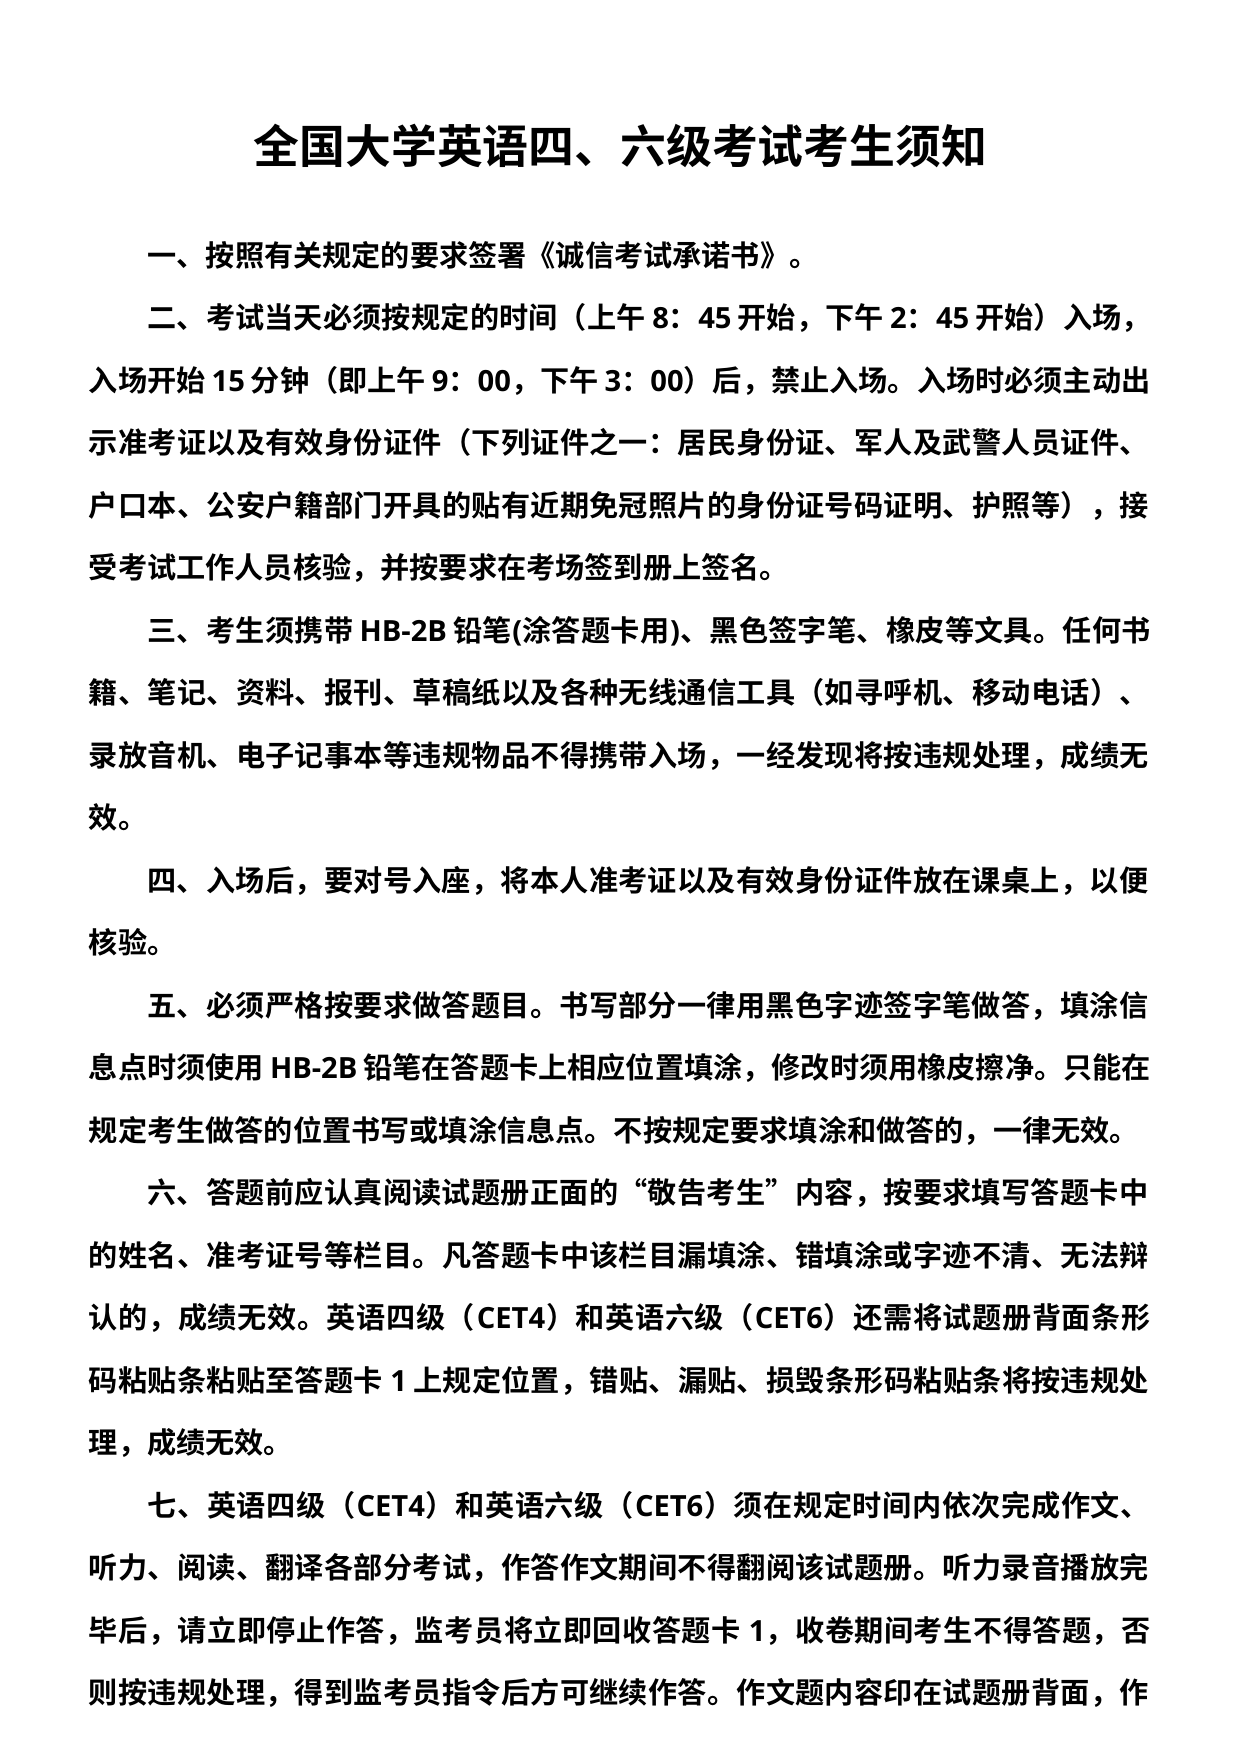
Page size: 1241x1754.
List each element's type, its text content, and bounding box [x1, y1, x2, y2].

text 二、考试当天必须按规定的时间（上午8：45开始，下午2：45开始）入场，入场开始15分钟（即上午9：00，下午3：00）后，禁止入场。入场时必须主动出示准考证以及有效身份证件（下列证件之一：居民身份证、军人及武警人员证件、户口本、公安户籍部门开具的贴有近期免冠照片的身份证号码证明、护照等），接受考试工作人员核验，并按要求在考场签到册上签名。 [89, 285, 1152, 597]
text 四、入场后，要对号入座，将本人准考证以及有效身份证件放在课桌上，以便核验。 [89, 847, 1152, 972]
text 六、答题前应认真阅读试题册正面的“敬告考生”内容，按要求填写答题卡中的姓名、准考证号等栏目。凡答题卡中该栏目漏填涂、错填涂或字迹不清、无法辩认的，成绩无效。英语四级（CET4）和英语六级（CET6）还需将试题册背面条形码粘贴条粘贴至答题卡1上规定位置，错贴、漏贴、损毁条形码粘贴条将按违规处理，成绩无效。 [89, 1160, 1152, 1472]
text 三、考生须携带HB-2B铅笔(涂答题卡用)、黑色签字笔、橡皮等文具。任何书籍、笔记、资料、报刊、草稿纸以及各种无线通信工具（如寻呼机、移动电话）、录放音机、电子记事本等违规物品不得携带入场，一经发现将按违规处理，成绩无效。 [89, 597, 1152, 847]
text 五、必须严格按要求做答题目。书写部分一律用黑色字迹签字笔做答，填涂信息点时须使用HB-2B铅笔在答题卡上相应位置填涂，修改时须用橡皮擦净。只能在规定考生做答的位置书写或填涂信息点。不按规定要求填涂和做答的，一律无效。 [89, 972, 1152, 1160]
subtitle 全国大学英语四、六级考试考生须知 [89, 97, 1152, 191]
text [89, 1472, 1152, 1722]
text 一、按照有关规定的要求签署《诚信考试承诺书》。 [89, 222, 1152, 285]
